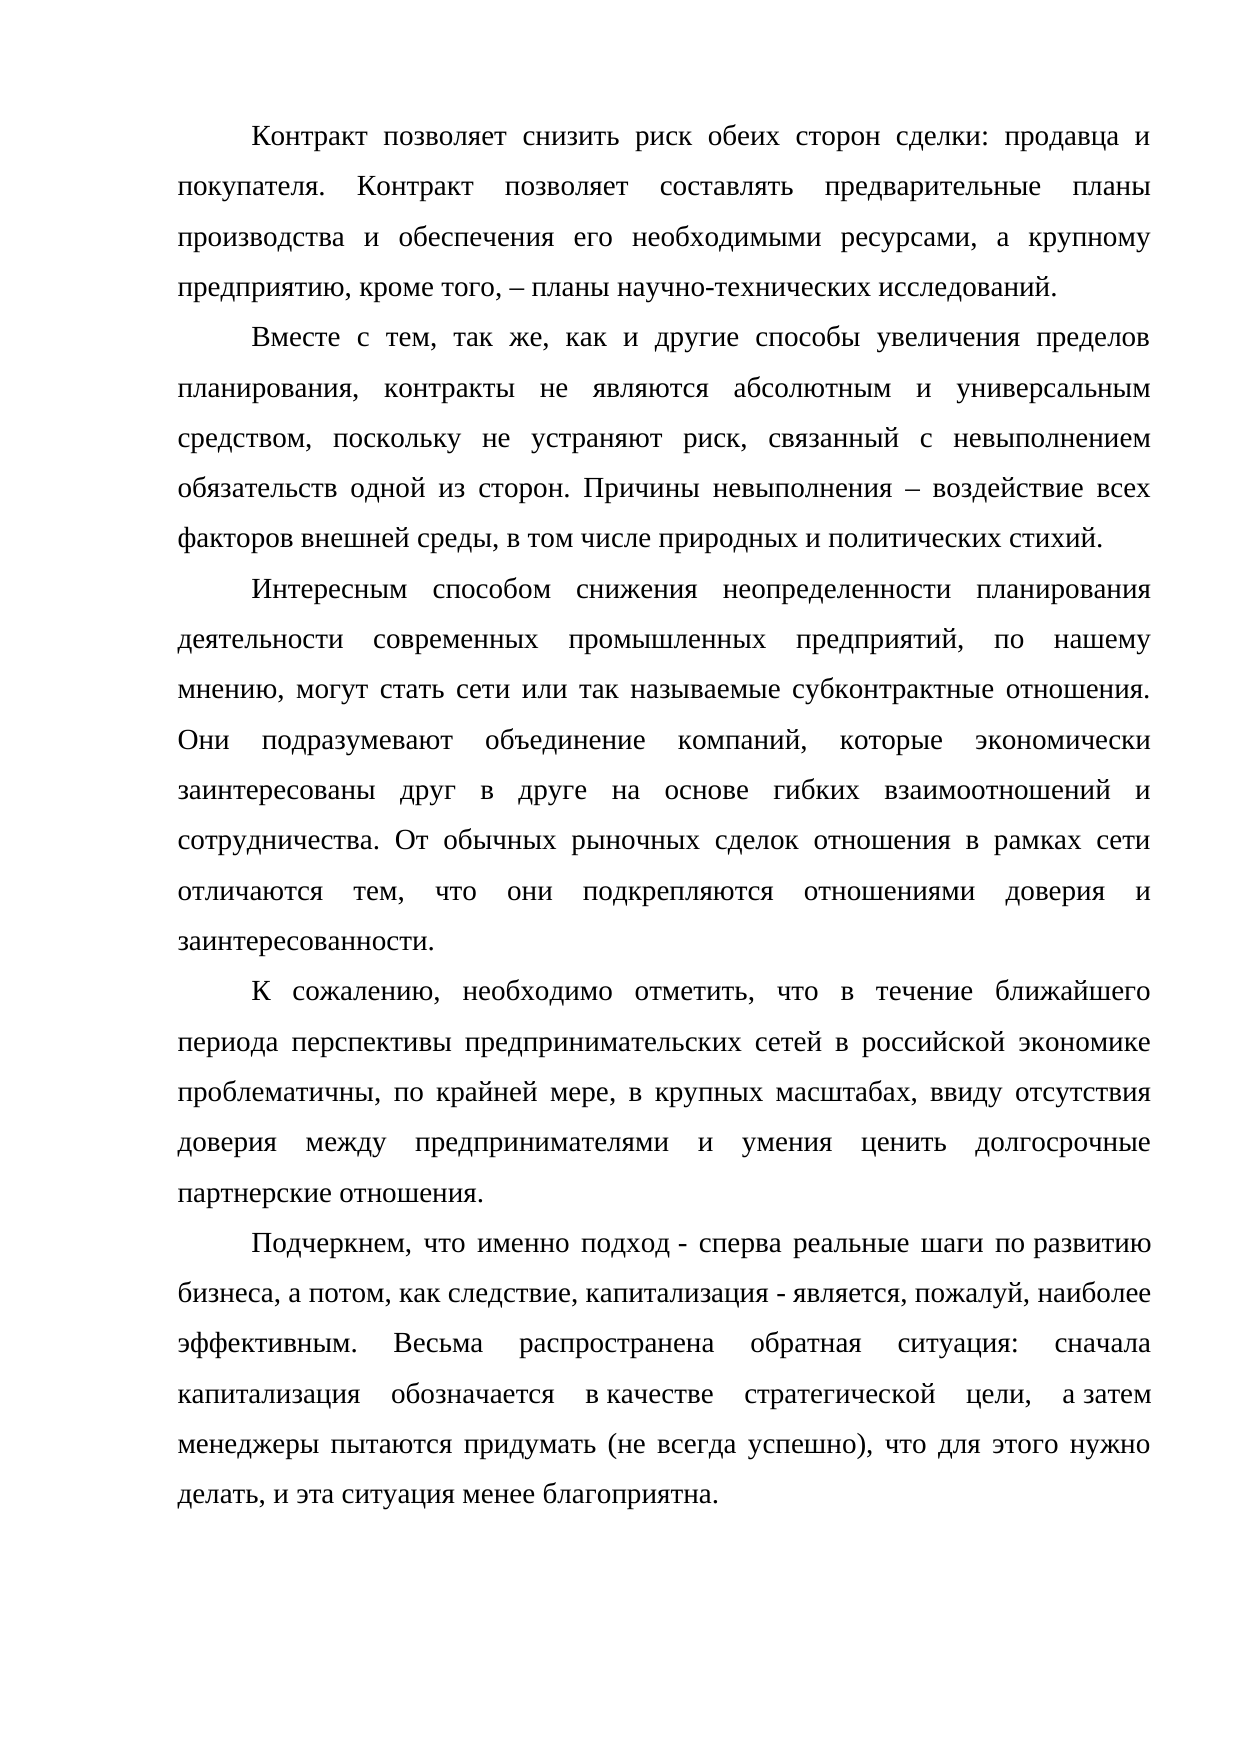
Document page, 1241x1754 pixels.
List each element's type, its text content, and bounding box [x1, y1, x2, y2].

text Интересным способом снижения неопределенности планирования деятельности современных промышленных предприятий, по нашему мнению, могут стать сети или так называемые субконтрактные отношения. Они подразумевают объединение компаний, которые экономически заинтересованы друг в друге на основе гибких взаимоотношений и сотрудничества. От обычных рыночных сделок отношения в рамках сети отличаются тем, что они подкрепляются отношениями доверия и заинтересованности. [177, 571, 1152, 957]
text К сожалению, необходимо отметить, что в течение ближайшего периода перспективы предпринимательских сетей в российской экономике проблематичны, по крайней мере, в крупных масштабах, ввиду отсутствия доверия между предпринимателями и умения ценить долгосрочные партнерские отношения. [177, 973, 1152, 1208]
text Подчеркнем, что именно подход - сперва реальные шаги по развитию бизнеса, а потом, как следствие, капитализация - является, пожалуй, наиболее эффективным. Весьма распространена обратная ситуация: сначала капитализация обозначается в качестве стратегической цели, а затем менеджеры пытаются придумать (не всегда успешно), что для этого нужно делать, и эта ситуация менее благоприятна. [177, 1225, 1152, 1510]
text Контракт позволяет снизить риск обеих сторон сделки: продавца и покупателя. Контракт позволяет составлять предварительные планы производства и обеспечения его необходимыми ресурсами, а крупному предприятию, кроме того, – планы научно-технических исследований. [177, 118, 1152, 303]
text Вместе с тем, так же, как и другие способы увеличения пределов планирования, контракты не являются абсолютным и универсальным средством, поскольку не устраняют риск, связанный с невыполнением обязательств одной из сторон. Причины невыполнения – воздействие всех факторов внешней среды, в том числе природных и политических стихий. [177, 319, 1152, 554]
